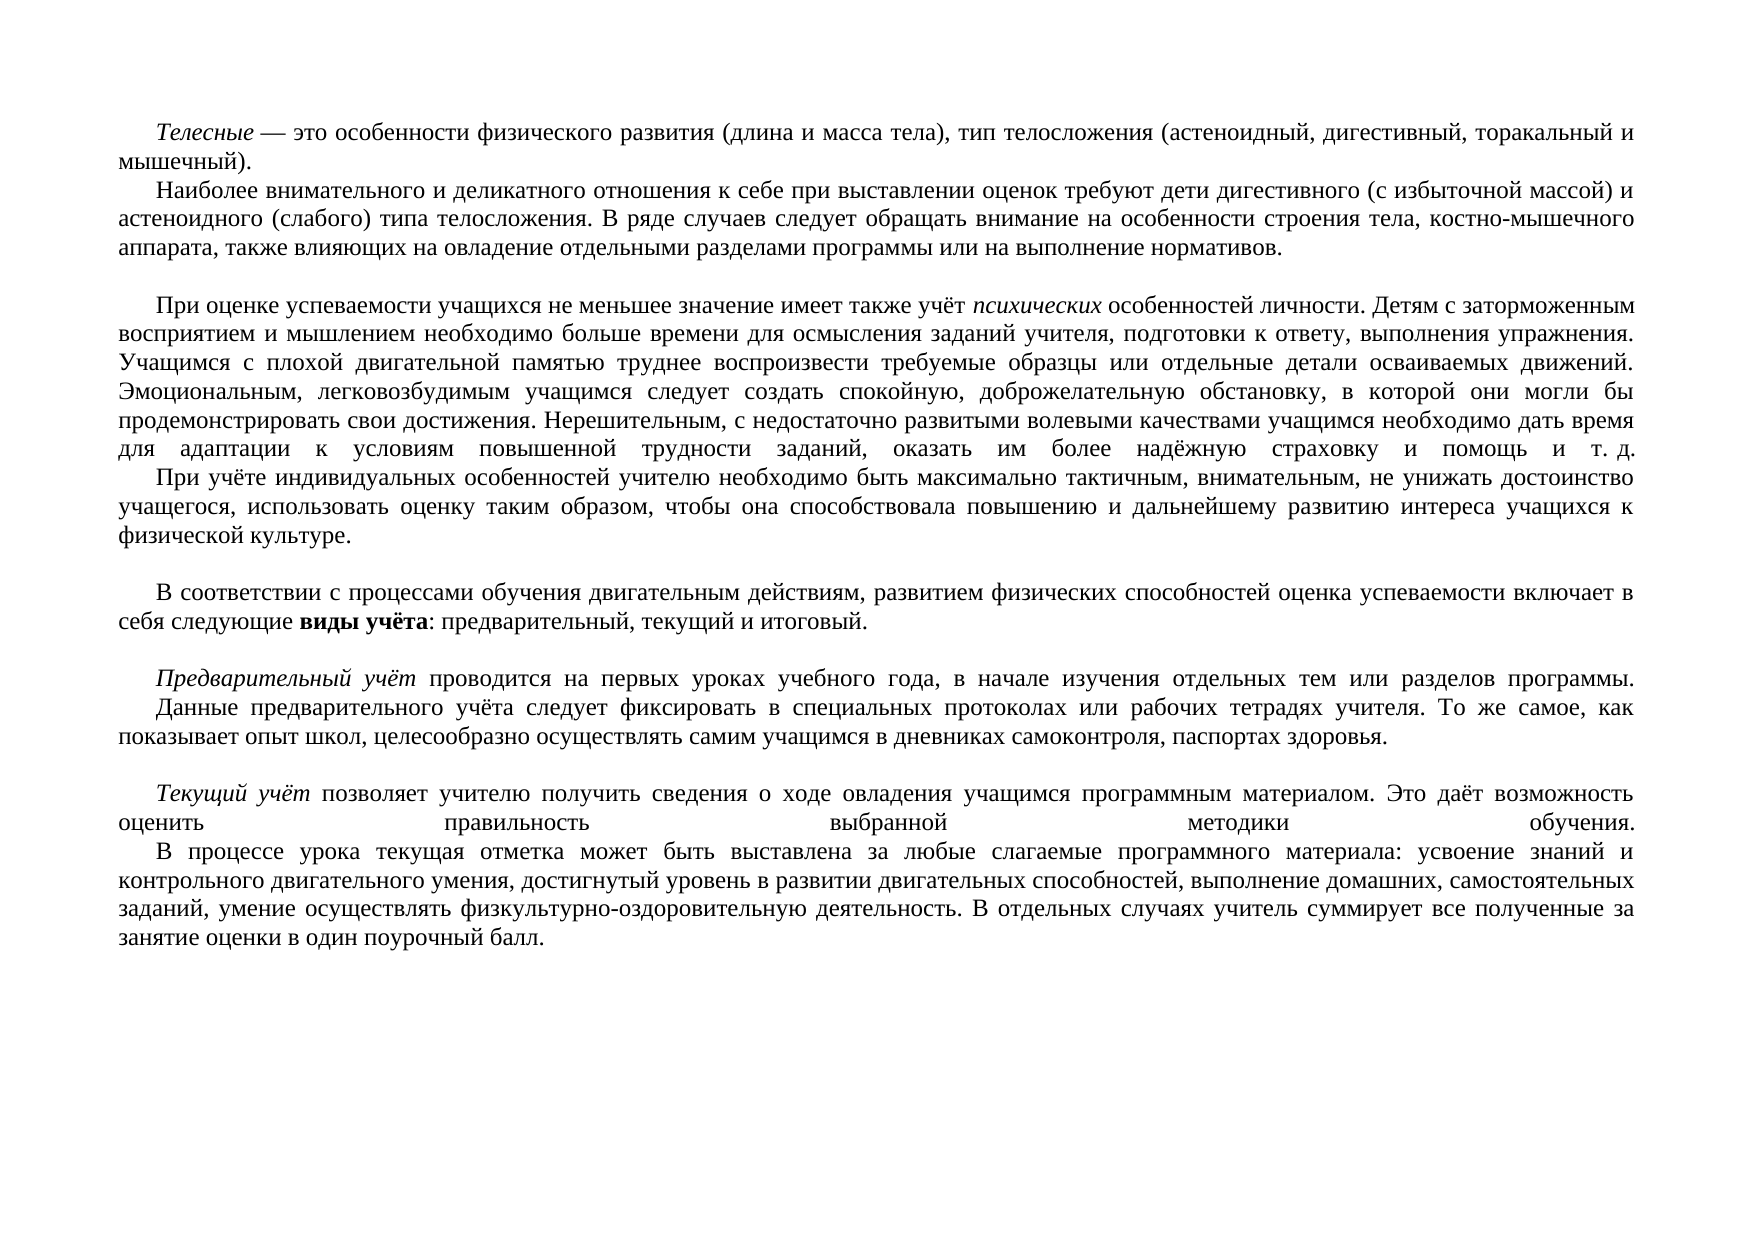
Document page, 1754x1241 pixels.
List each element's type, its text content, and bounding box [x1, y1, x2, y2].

text Текущий учёт позволяет учителю получить сведения о ходе овладения учащимся программным материалом. Это даёт возможность оценить правильность выбранной методики обучения. В процессе урока текущая отметка может быть выставлена за любые слагаемые программного материала: усвоение знаний и контрольного двигательного умения, достигнутый уровень в развитии двигательных способностей, выполнение домашних, самостоятельных заданий, умение осуществлять физкультурно-оздоровительную деятельность. В отдельных случаях учитель суммирует все полученные за занятие оценки в один поурочный балл. [118, 750, 1636, 951]
text В соответствии с процессами обучения двигательным действиям, развитием физических способностей оценка успеваемости включает в себя следующие виды учёта: предварительный, текущий и итоговый. [118, 548, 1636, 635]
text Телесные — это особенности физического развития (длина и масса тела), тип телосложения (астеноидный, дигестивный, торакальный и мышечный). Наиболее внимательного и деликатного отношения к себе при выставлении оценок требуют дети дигестивного (с избыточной массой) и астеноидного (слабого) типа телосложения. В ряде случаев следует обращать внимание на особенности строения тела, костно-мышечного аппарата, также влияющих на овладение отдельными разделами программы или на выполнение нормативов. [118, 88, 1636, 261]
text Предварительный учёт проводится на первых уроках учебного года, в начале изучения отдельных тем или разделов программы. Данные предварительного учёта следует фиксировать в специальных протоколах или рабочих тетрадях учителя. То же самое, как показывает опыт школ, целесообразно осуществлять самим учащимся в дневниках самоконтроля, паспортах здоровья. [118, 635, 1636, 750]
text При оценке успеваемости учащихся не меньшее значение имеет также учёт психических особенностей личности. Детям с заторможенным восприятием и мышлением необходимо больше времени для осмысления заданий учителя, подготовки к ответу, выполнения упражнения. Учащимся с плохой двигательной памятью труднее воспроизвести требуемые образцы или отдельные детали осваиваемых движений. Эмоциональным, легковозбудимым учащимся следует создать спокойную, доброжелательную обстановку, в которой они могли бы продемонстрировать свои достижения. Нерешительным, с недостаточно развитыми волевыми качествами учащимся необходимо дать время для адаптации к условиям повышенной трудности заданий, оказать им более надёжную страховку и помощь и т. д. При учёте индивидуальных особенностей учителю необходимо быть максимально тактичным, внимательным, не унижать достоинство учащегося, использовать оценку таким образом, чтобы она способствовала повышению и дальнейшему развитию интереса учащихся к физической культуре. [118, 261, 1636, 548]
